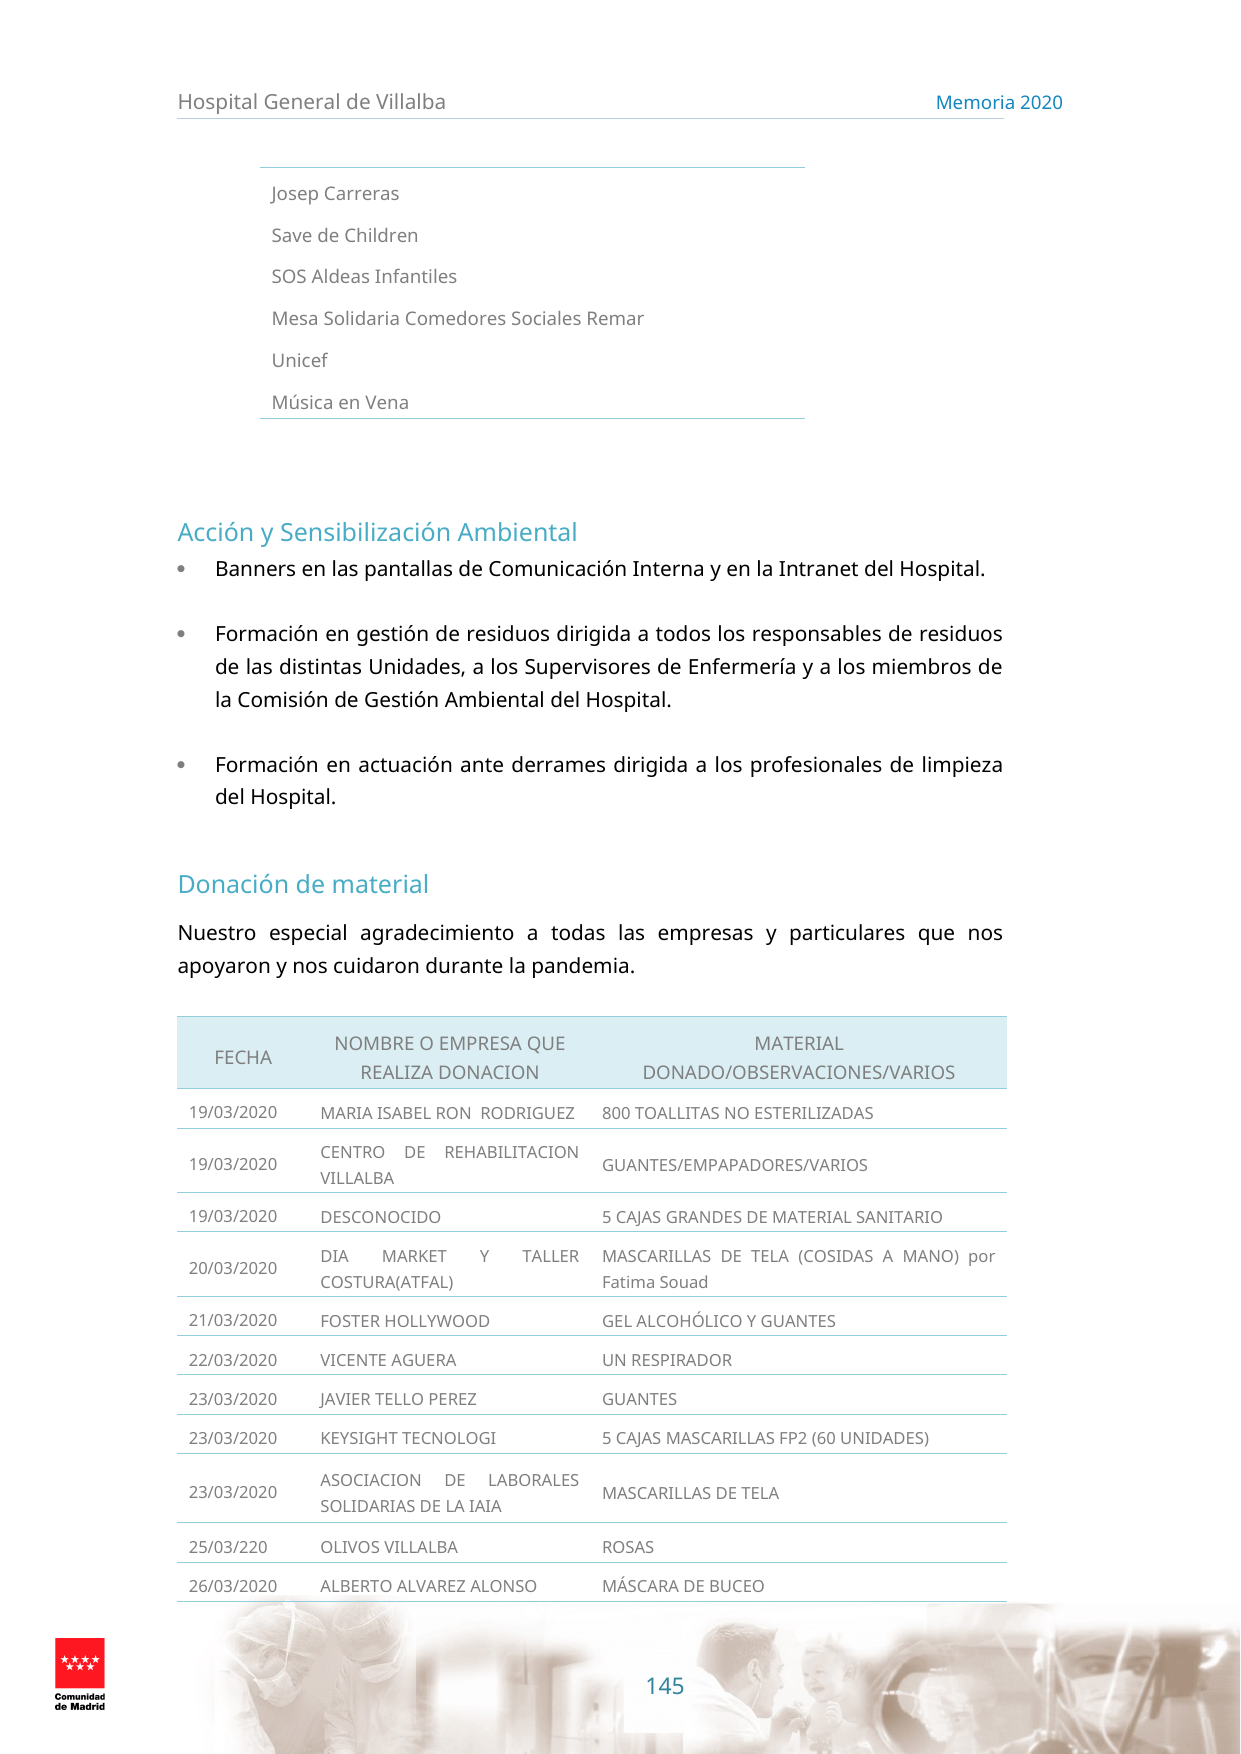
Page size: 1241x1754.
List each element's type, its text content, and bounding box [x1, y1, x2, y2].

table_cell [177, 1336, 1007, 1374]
text Donación de material [177, 867, 1004, 901]
list Banners en las pantallas de Comunicación Interna y en la Intranet del Hospital. [177, 554, 1004, 583]
text Nuestro especial agradecimiento a todas las empresas y particulares que nos apoyaron y nos cuidaron durante la pandemia. [177, 918, 1004, 979]
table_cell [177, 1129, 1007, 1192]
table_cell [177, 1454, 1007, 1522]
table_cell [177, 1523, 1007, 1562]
list Formación en actuación ante derrames dirigida a los profesionales de limpieza del Hospital. [177, 750, 1004, 811]
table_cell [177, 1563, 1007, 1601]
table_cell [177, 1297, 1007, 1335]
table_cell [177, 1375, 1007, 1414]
list Formación en gestión de residuos dirigida a todos los responsables de residuos de las distintas Unidades, a los Supervisores de Enfermería y a los miembros de la Comisión de Gestión Ambiental del Hospital. [177, 619, 1004, 713]
picture [38, 1595, 1241, 1754]
text Acción y Sensibilización Ambiental [177, 515, 1004, 549]
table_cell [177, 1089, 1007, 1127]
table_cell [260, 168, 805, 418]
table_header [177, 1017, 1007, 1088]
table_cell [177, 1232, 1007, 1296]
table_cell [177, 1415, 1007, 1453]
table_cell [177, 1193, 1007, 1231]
